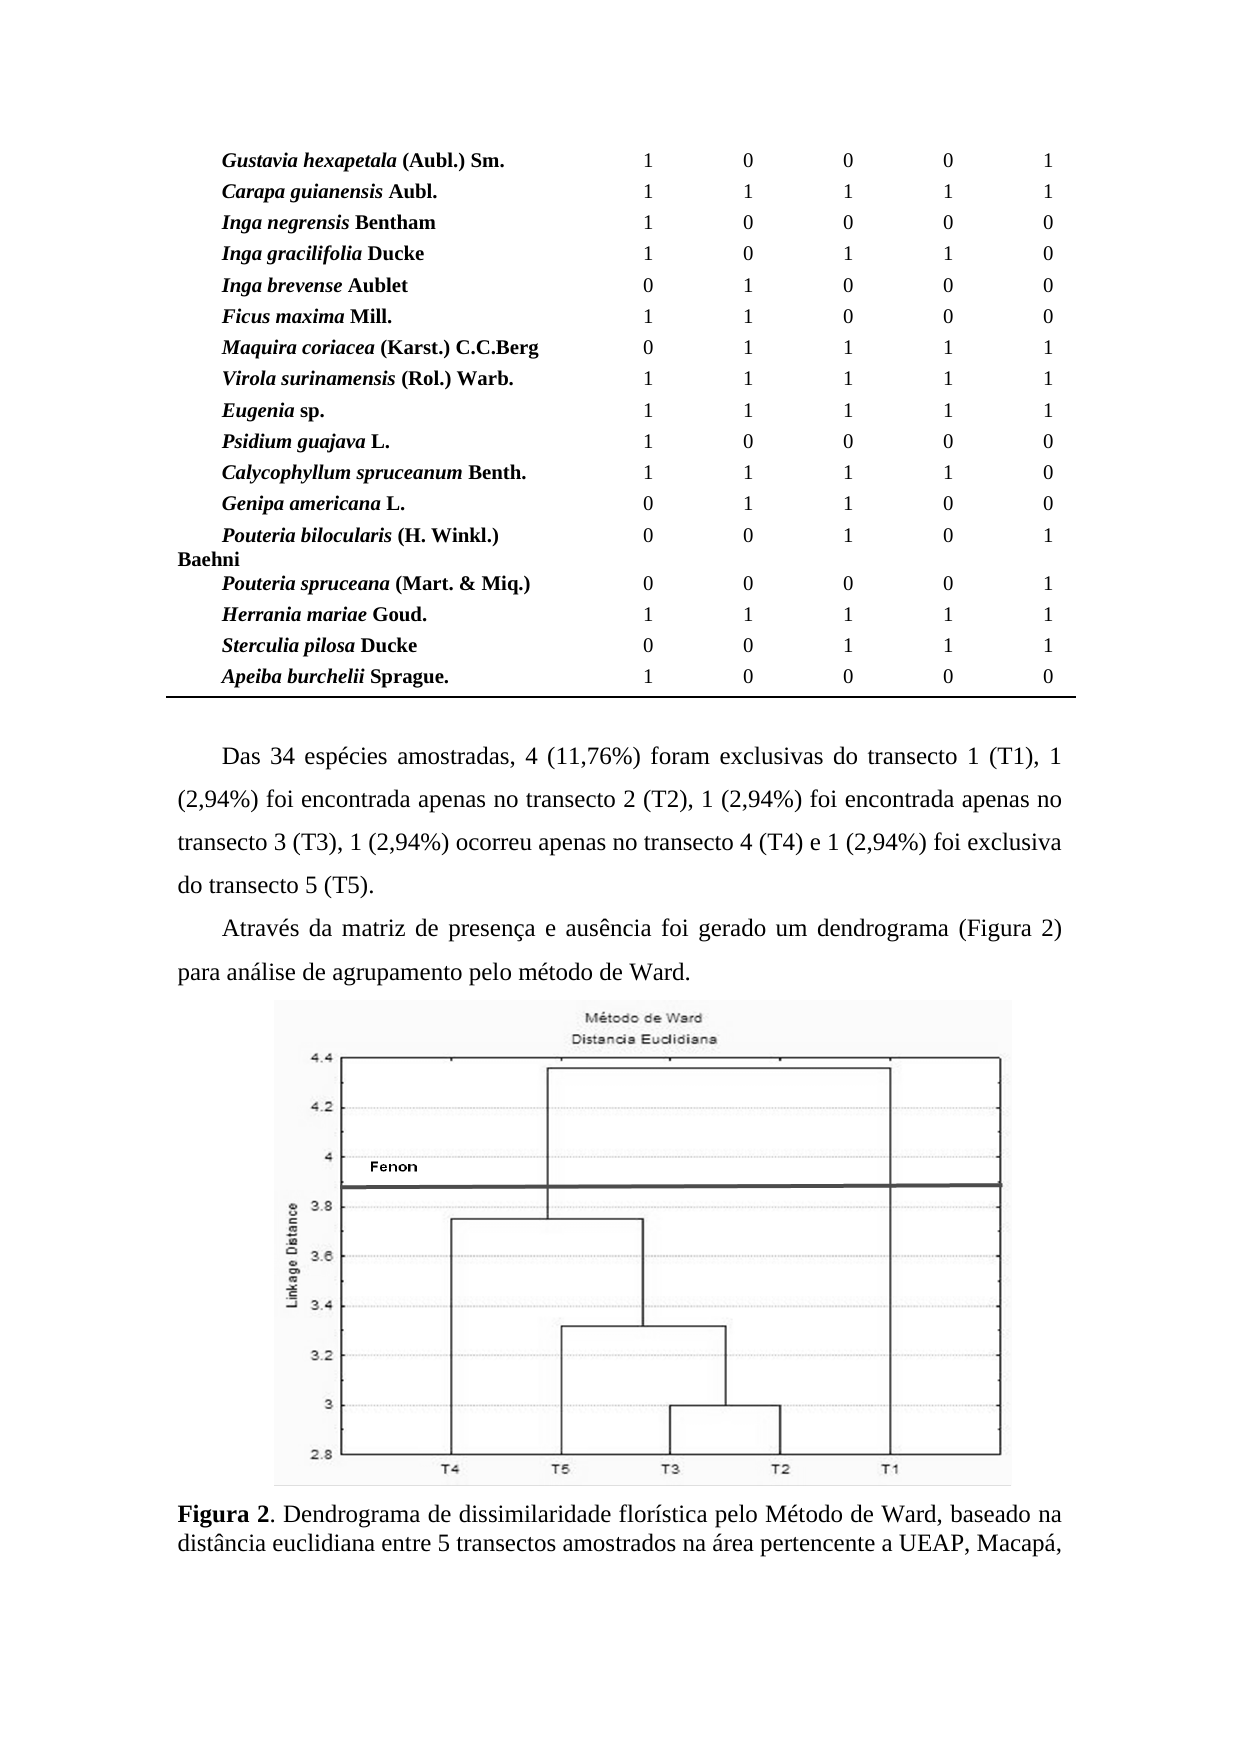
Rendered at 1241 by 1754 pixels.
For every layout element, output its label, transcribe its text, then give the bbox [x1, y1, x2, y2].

table_cell 0 [976, 460, 1076, 491]
table_cell 0 [876, 304, 976, 335]
table_cell 1 [776, 335, 876, 366]
table_cell 0 [676, 633, 776, 664]
table_cell 0 [676, 429, 776, 460]
table_cell Eugenia sp. [166, 398, 576, 429]
table_cell 0 [876, 665, 976, 696]
table_cell 0 [776, 429, 876, 460]
table_cell 0 [776, 665, 876, 696]
table_cell 1 [676, 460, 776, 491]
table_cell Apeiba burchelii Sprague. [166, 665, 576, 696]
table_cell 1 [876, 602, 976, 633]
table_cell 1 [876, 460, 976, 491]
table_cell 1 [776, 523, 876, 571]
table_cell Pouteria bilocularis (H. Winkl.) Baehni [166, 523, 576, 571]
table_cell Ficus maxima Mill. [166, 304, 576, 335]
table_cell 1 [976, 602, 1076, 633]
table_cell Herrania mariae Goud. [166, 602, 576, 633]
table_cell 1 [976, 571, 1076, 602]
table_cell 0 [976, 273, 1076, 304]
table_cell 1 [976, 148, 1076, 179]
table_cell 1 [776, 179, 876, 210]
table_cell 0 [976, 210, 1076, 241]
table_cell 0 [576, 523, 676, 571]
table_cell 0 [976, 665, 1076, 696]
table_cell Inga negrensis Bentham [166, 210, 576, 241]
table_cell 0 [776, 273, 876, 304]
table_cell 0 [676, 148, 776, 179]
table_cell 0 [876, 148, 976, 179]
table_cell 0 [976, 491, 1076, 523]
table_cell 1 [876, 179, 976, 210]
table_cell 1 [976, 179, 1076, 210]
table_cell Genipa americana L. [166, 491, 576, 523]
table_cell 1 [976, 366, 1076, 398]
table_cell Pouteria spruceana (Mart. & Miq.) [166, 571, 576, 602]
table_cell 0 [576, 491, 676, 523]
table_cell 1 [776, 398, 876, 429]
table_cell 1 [776, 241, 876, 273]
table_cell 0 [576, 335, 676, 366]
table_cell Inga brevense Aublet [166, 273, 576, 304]
table_cell 0 [576, 571, 676, 602]
table_cell 1 [576, 148, 676, 179]
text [177, 1499, 1063, 1557]
table_cell 0 [876, 210, 976, 241]
table_cell Gustavia hexapetala (Aubl.) Sm. [166, 148, 576, 179]
table_cell 1 [876, 633, 976, 664]
table_cell 0 [576, 273, 676, 304]
table_cell 1 [576, 241, 676, 273]
table_cell 0 [976, 429, 1076, 460]
table_cell 1 [576, 210, 676, 241]
table_cell Psidium guajava L. [166, 429, 576, 460]
table_cell 1 [676, 491, 776, 523]
table_cell 1 [876, 335, 976, 366]
table_cell 1 [776, 366, 876, 398]
table_cell 1 [576, 665, 676, 696]
table_cell 1 [976, 633, 1076, 664]
table_cell 0 [576, 633, 676, 664]
table_cell 1 [976, 523, 1076, 571]
table_cell 0 [876, 571, 976, 602]
table_cell 1 [676, 273, 776, 304]
table_cell Maquira coriacea (Karst.) C.C.Berg [166, 335, 576, 366]
table_cell 0 [976, 304, 1076, 335]
table_cell 0 [676, 523, 776, 571]
table_cell Virola surinamensis (Rol.) Warb. [166, 366, 576, 398]
table_cell 1 [676, 335, 776, 366]
table_cell Sterculia pilosa Ducke [166, 633, 576, 664]
table_cell 0 [876, 491, 976, 523]
table_cell 0 [776, 210, 876, 241]
table_cell 1 [776, 633, 876, 664]
table_cell 1 [676, 304, 776, 335]
table_cell 1 [576, 460, 676, 491]
table_cell 0 [776, 571, 876, 602]
table_cell 1 [676, 398, 776, 429]
table_cell 1 [576, 304, 676, 335]
table_cell 0 [776, 148, 876, 179]
table_cell 0 [976, 241, 1076, 273]
table_cell 1 [676, 179, 776, 210]
table_cell 0 [776, 304, 876, 335]
table_cell 0 [876, 523, 976, 571]
table_cell 1 [876, 398, 976, 429]
table_cell 0 [676, 571, 776, 602]
text Através da matriz de presença e ausência foi gerado um dendrograma (Figura 2) para análise de agrupamento pelo método de Ward. [177, 913, 1063, 985]
table_cell 1 [576, 179, 676, 210]
text Das 34 espécies amostradas, 4 (11,76%) foram exclusivas do transecto 1 (T1), 1 (2,94%) foi encontrada apenas no transecto 2 (T2), 1 (2,94%) foi encontrada apenas no transecto 3 (T3), 1 (2,94%) ocorreu apenas no transecto 4 (T4) e 1 (2,94%) foi exclusiva do transecto 5 (T5). [177, 741, 1063, 899]
table_cell 1 [776, 491, 876, 523]
table_cell 0 [876, 273, 976, 304]
table_cell Calycophyllum spruceanum Benth. [166, 460, 576, 491]
table_cell 1 [876, 366, 976, 398]
table_cell 1 [776, 602, 876, 633]
table_cell 0 [676, 241, 776, 273]
table_cell 1 [576, 398, 676, 429]
table_cell Inga gracilifolia Ducke [166, 241, 576, 273]
table_cell 1 [976, 398, 1076, 429]
table_cell 1 [876, 241, 976, 273]
table_cell 0 [676, 665, 776, 696]
table_cell 1 [676, 602, 776, 633]
table_cell 1 [676, 366, 776, 398]
table_cell 1 [576, 366, 676, 398]
table_cell 1 [576, 429, 676, 460]
table_cell Carapa guianensis Aubl. [166, 179, 576, 210]
table_cell 1 [576, 602, 676, 633]
table_cell 0 [676, 210, 776, 241]
table_cell 0 [876, 429, 976, 460]
table_cell 1 [776, 460, 876, 491]
table_cell 1 [976, 335, 1076, 366]
